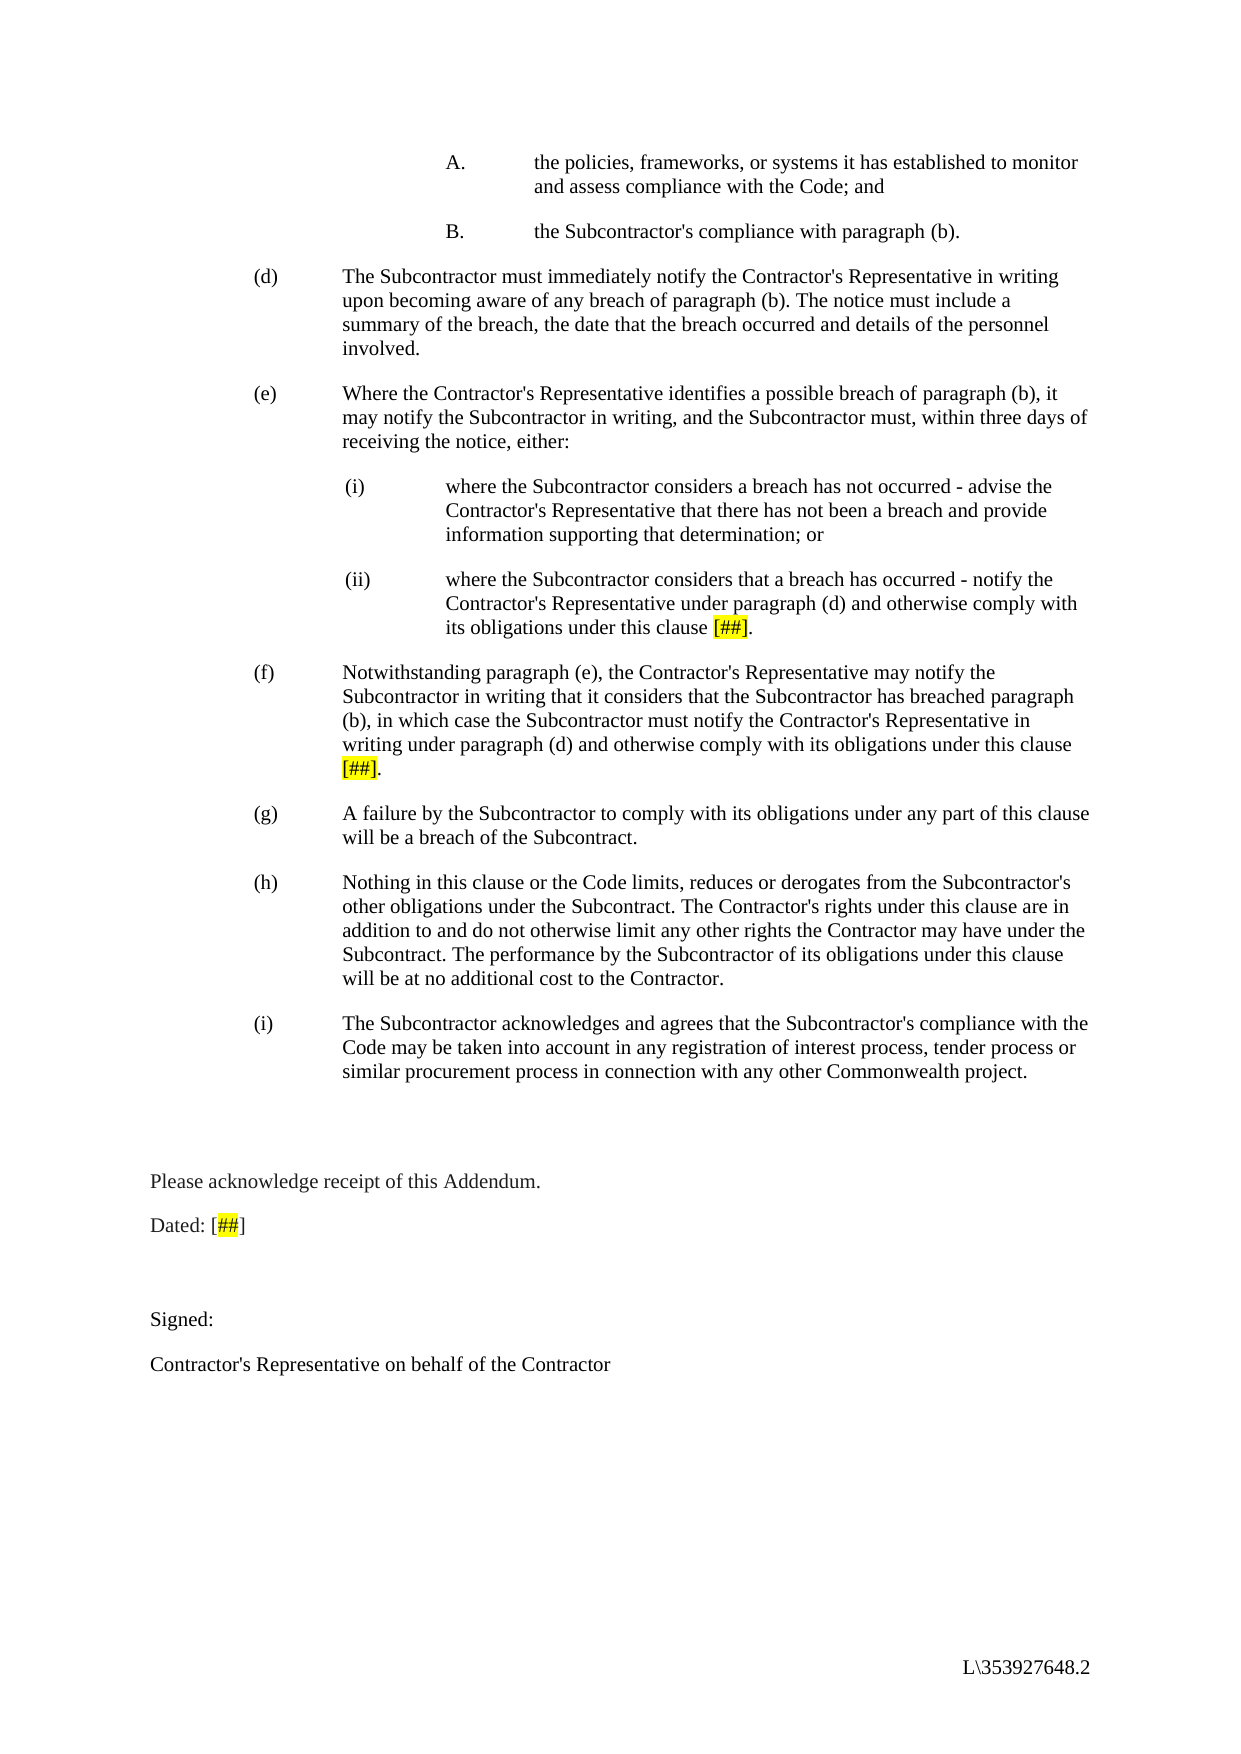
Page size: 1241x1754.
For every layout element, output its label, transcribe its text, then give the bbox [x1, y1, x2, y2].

subtitle The Subcontractor must immediately notify the Contractor's Representative in writing upon becoming aware of any breach of paragraph (b). The notice must include a summary of the breach, the date that the breach occurred and details of the personnel involved. [253, 264, 1090, 360]
subtitle The Subcontractor acknowledges and agrees that the Subcontractor's compliance with the Code may be taken into account in any registration of interest process, tender process or similar procurement process in connection with any other Commonwealth project. [253, 1011, 1090, 1083]
subtitle the policies, frameworks, or systems it has established to monitor and assess compliance with the Code; and [445, 150, 1090, 198]
subtitle where the Subcontractor considers a breach has not occurred - advise the Contractor's Representative that there has not been a breach and provide information supporting that determination; or [345, 474, 1090, 546]
text Contractor's Representative on behalf of the Contractor [150, 1351, 1090, 1376]
text Signed: [150, 1307, 1090, 1331]
subtitle where the Subcontractor considers that a breach has occurred - notify the Contractor's Representative under paragraph (d) and otherwise comply with its obligations under this clause [##]. [345, 567, 1090, 639]
subtitle Notwithstanding paragraph (e), the Contractor's Representative may notify the Subcontractor in writing that it considers that the Subcontractor has breached paragraph (b), in which case the Subcontractor must notify the Contractor's Representative in writing under paragraph (d) and otherwise comply with its obligations under this clause [##]. [253, 660, 1090, 780]
subtitle A failure by the Subcontractor to comply with its obligations under any part of this clause will be a breach of the Subcontract. [253, 801, 1090, 849]
text Please acknowledge receipt of this Addendum. [150, 1169, 1090, 1193]
text Dated: [##] [150, 1213, 218, 1237]
subtitle Where the Contractor's Representative identifies a possible breach of paragraph (b), it may notify the Subcontractor in writing, and the Subcontractor must, within three days of receiving the notice, either: [253, 381, 1090, 453]
text Dated: [##] [238, 1213, 1090, 1237]
subtitle Nothing in this clause or the Code limits, reduces or derogates from the Subcontractor's other obligations under the Subcontract. The Contractor's rights under this clause are in addition to and do not otherwise limit any other rights the Contractor may have under the Subcontract. The performance by the Subcontractor of its obligations under this clause will be at no additional cost to the Contractor. [253, 870, 1090, 990]
subtitle the Subcontractor's compliance with paragraph (b). [445, 219, 1090, 243]
